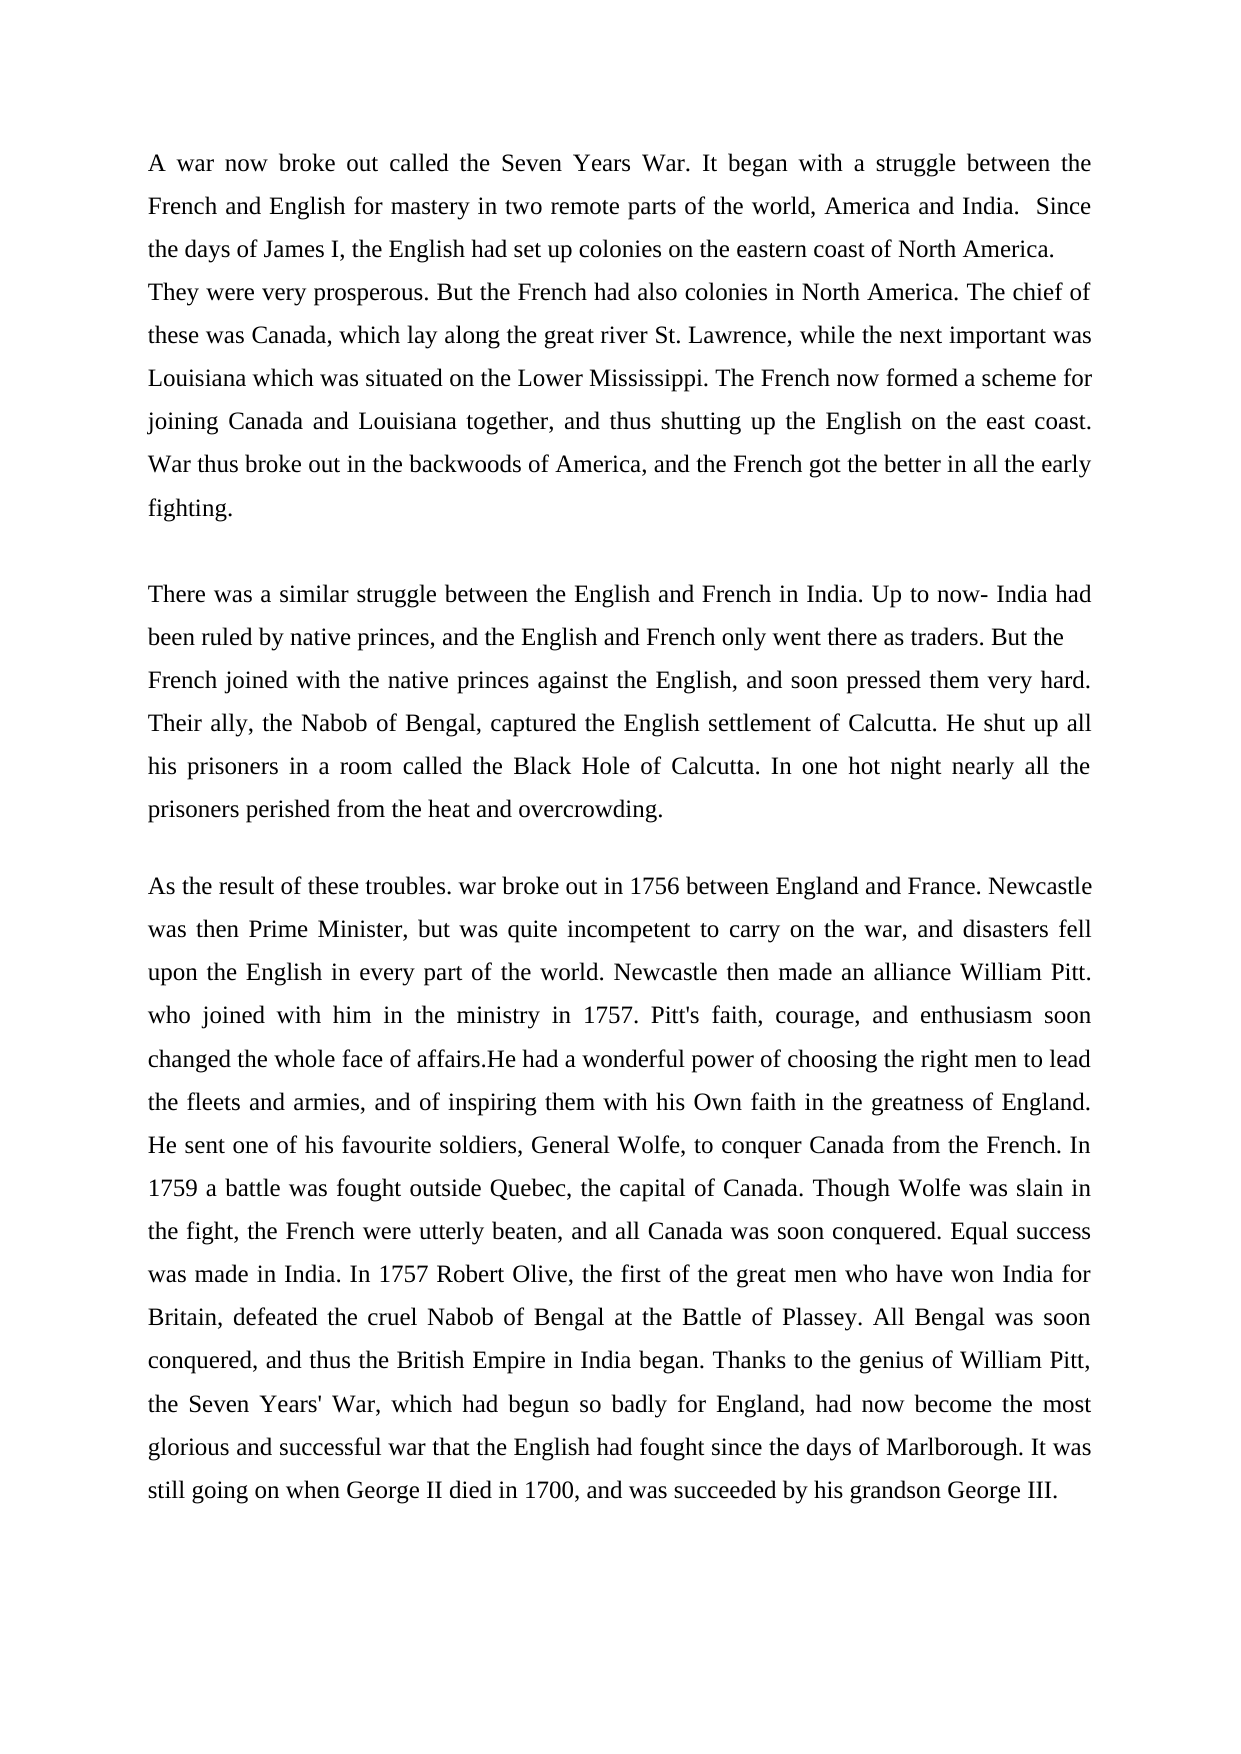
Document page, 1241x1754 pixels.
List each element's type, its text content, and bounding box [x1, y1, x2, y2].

text They were very prosperous. But the French had also colonies in North America. The chief of these was Canada, which lay along the great river St. Lawrence, while the next important was Louisiana which was situated on the Lower Mississippi. The French now formed a scheme for joining Canada and Louisiana together, and thus shutting up the English on the east coast. War thus broke out in the backwoods of America, and the French got the better in all the early fighting. [148, 277, 1093, 521]
text A war now broke out called the Seven Years War. It began with a struggle between the French and English for mastery in two remote parts of the world, America and India. Since the days of James I, the English had set up colonies on the eastern coast of North America. [148, 148, 1093, 263]
text As the result of these troubles. war broke out in 1756 between England and France. Newcastle was then Prime Minister, but was quite incompetent to carry on the war, and disasters fell upon the English in every part of the world. Newcastle then made an alliance William Pitt. who joined with him in the ministry in 1757. Pitt's faith, courage, and enthusiasm soon changed the whole face of affairs.He had a wonderful power of choosing the right men to lead the fleets and armies, and of inspiring them with his Own faith in the greatness of England. He sent one of his favourite soldiers, General Wolfe, to conquer Canada from the French. In 1759 a battle was fought outside Quebec, the capital of Canada. Though Wolfe was slain in the fight, the French were utterly beaten, and all Canada was soon conquered. Equal success was made in India. In 1757 Robert Olive, the first of the great men who have won India for Britain, defeated the cruel Nabob of Bengal at the Battle of Plassey. All Bengal was soon conquered, and thus the British Empire in India began. Thanks to the genius of William Pitt, the Seven Years' War, which had begun so badly for England, had now become the most glorious and successful war that the English had fought since the days of Marlborough. It was still going on when George II died in 1700, and was succeeded by his grandson George III. [148, 871, 1093, 1504]
text French joined with the native princes against the English, and soon pressed them very hard. Their ally, the Nabob of Bengal, captured the English settlement of Calcutta. He shut up all his prisoners in a room called the Black Hole of Calcutta. In one hot night nearly all the prisoners perished from the heat and overcrowding. [148, 665, 1093, 823]
text There was a similar struggle between the English and French in India. Up to now- India had been ruled by native princes, and the English and French only went there as traders. But the [148, 579, 1093, 651]
